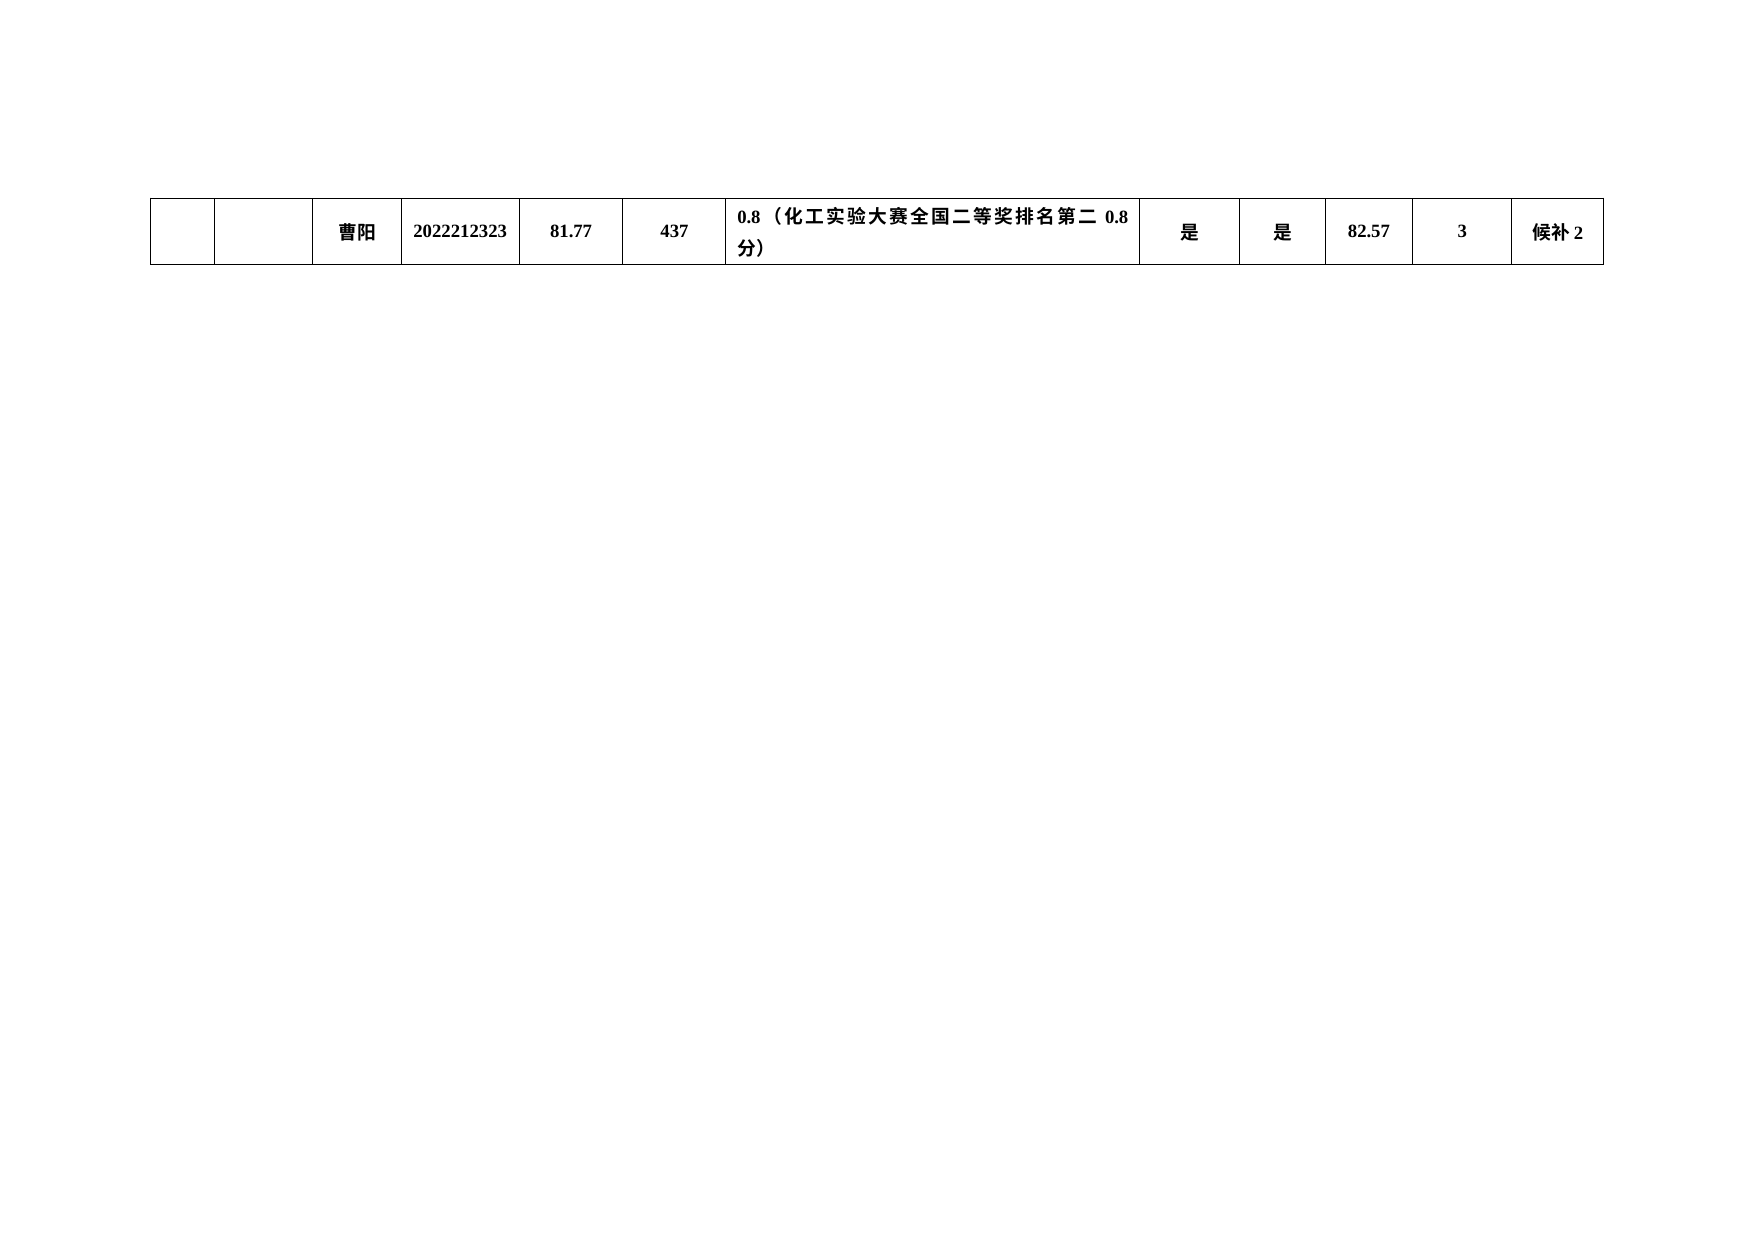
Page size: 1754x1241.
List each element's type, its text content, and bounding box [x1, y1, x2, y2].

table_cell 曹阳 [313, 199, 401, 264]
table_cell 0.8（化工实验大赛全国二等奖排名第二0.8分） [726, 199, 1139, 264]
table_cell 2022212323 [402, 199, 519, 264]
table_cell 3 [1413, 199, 1511, 264]
table_cell 437 [623, 199, 725, 264]
table_cell 是 [1240, 199, 1325, 264]
table_cell 候补2 [1512, 199, 1603, 264]
table_cell 82.57 [1326, 199, 1412, 264]
table_cell 81.77 [520, 199, 622, 264]
table_cell 是 [1140, 199, 1239, 264]
